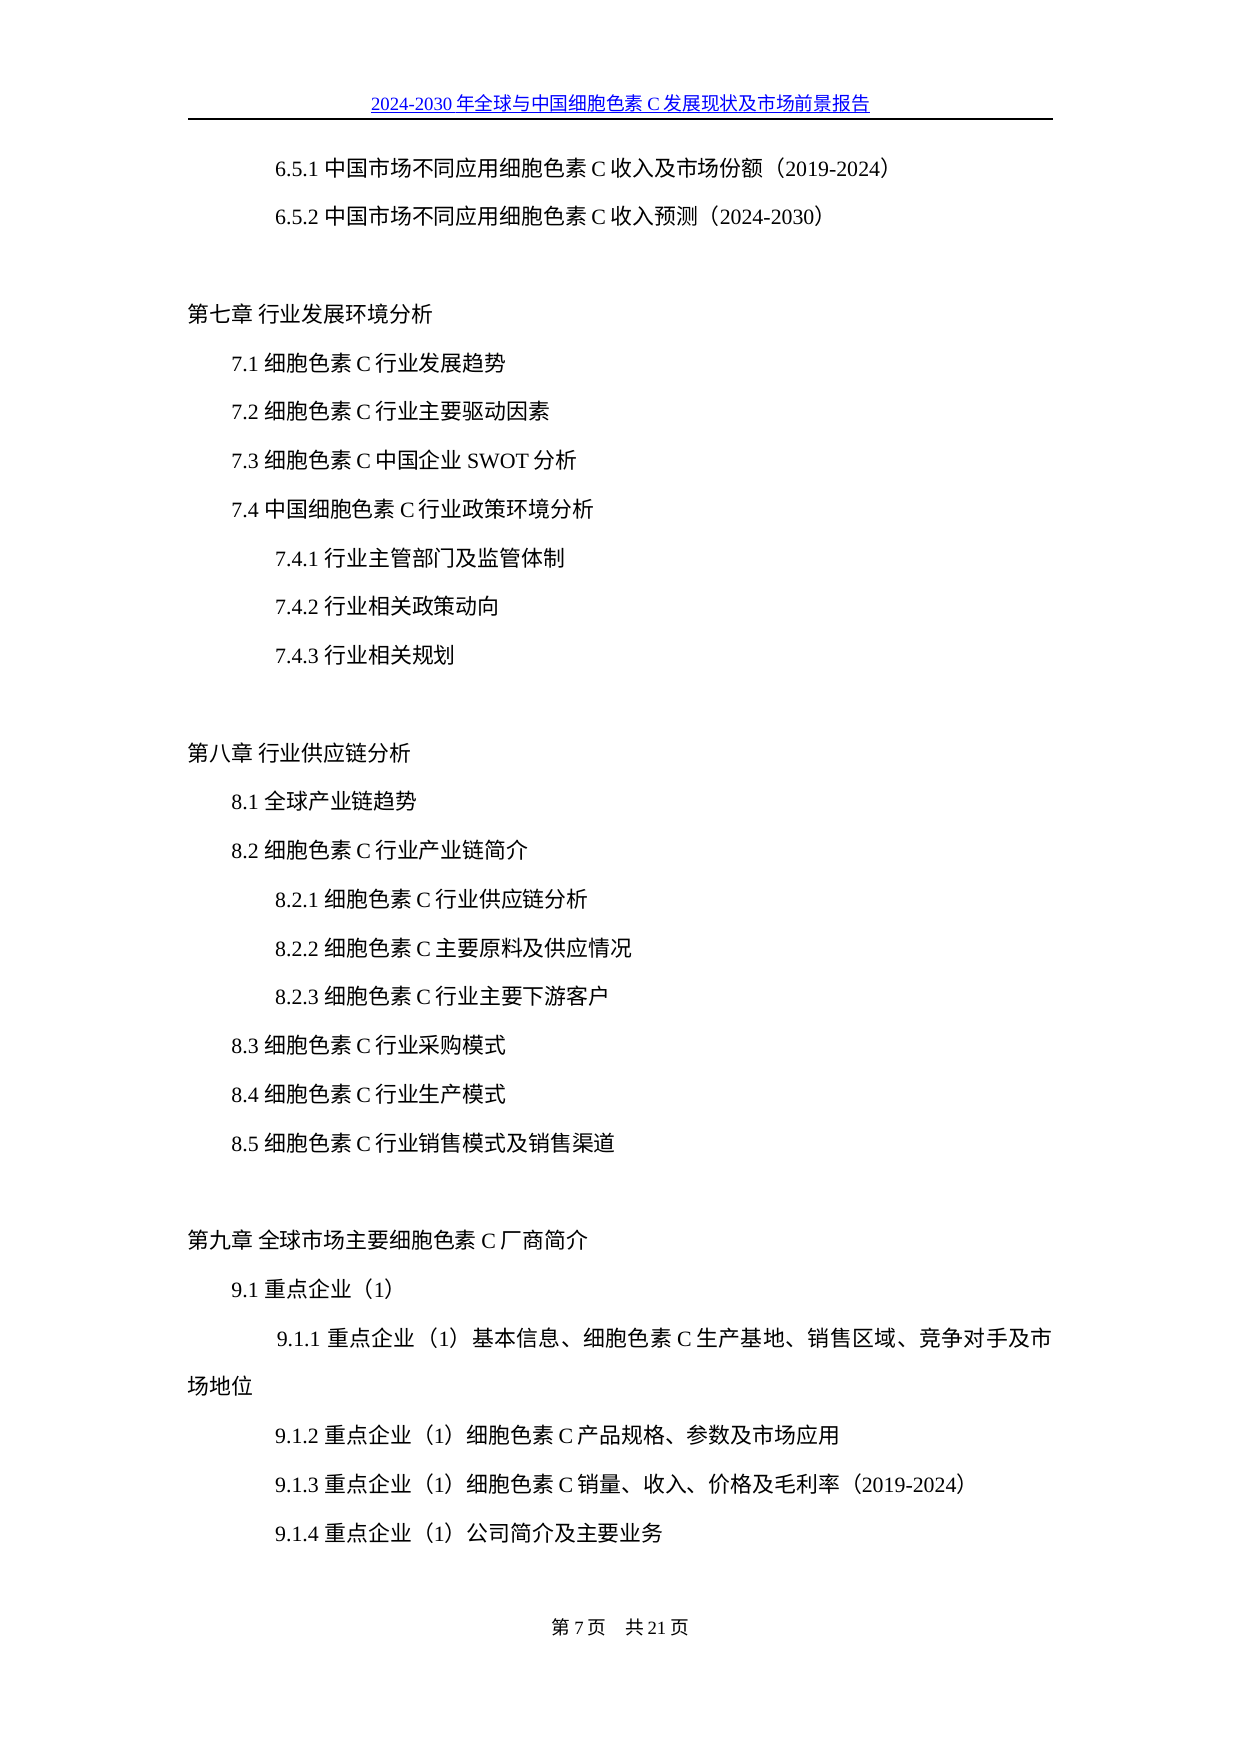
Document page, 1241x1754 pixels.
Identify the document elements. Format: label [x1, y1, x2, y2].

text [187, 150, 1053, 1548]
